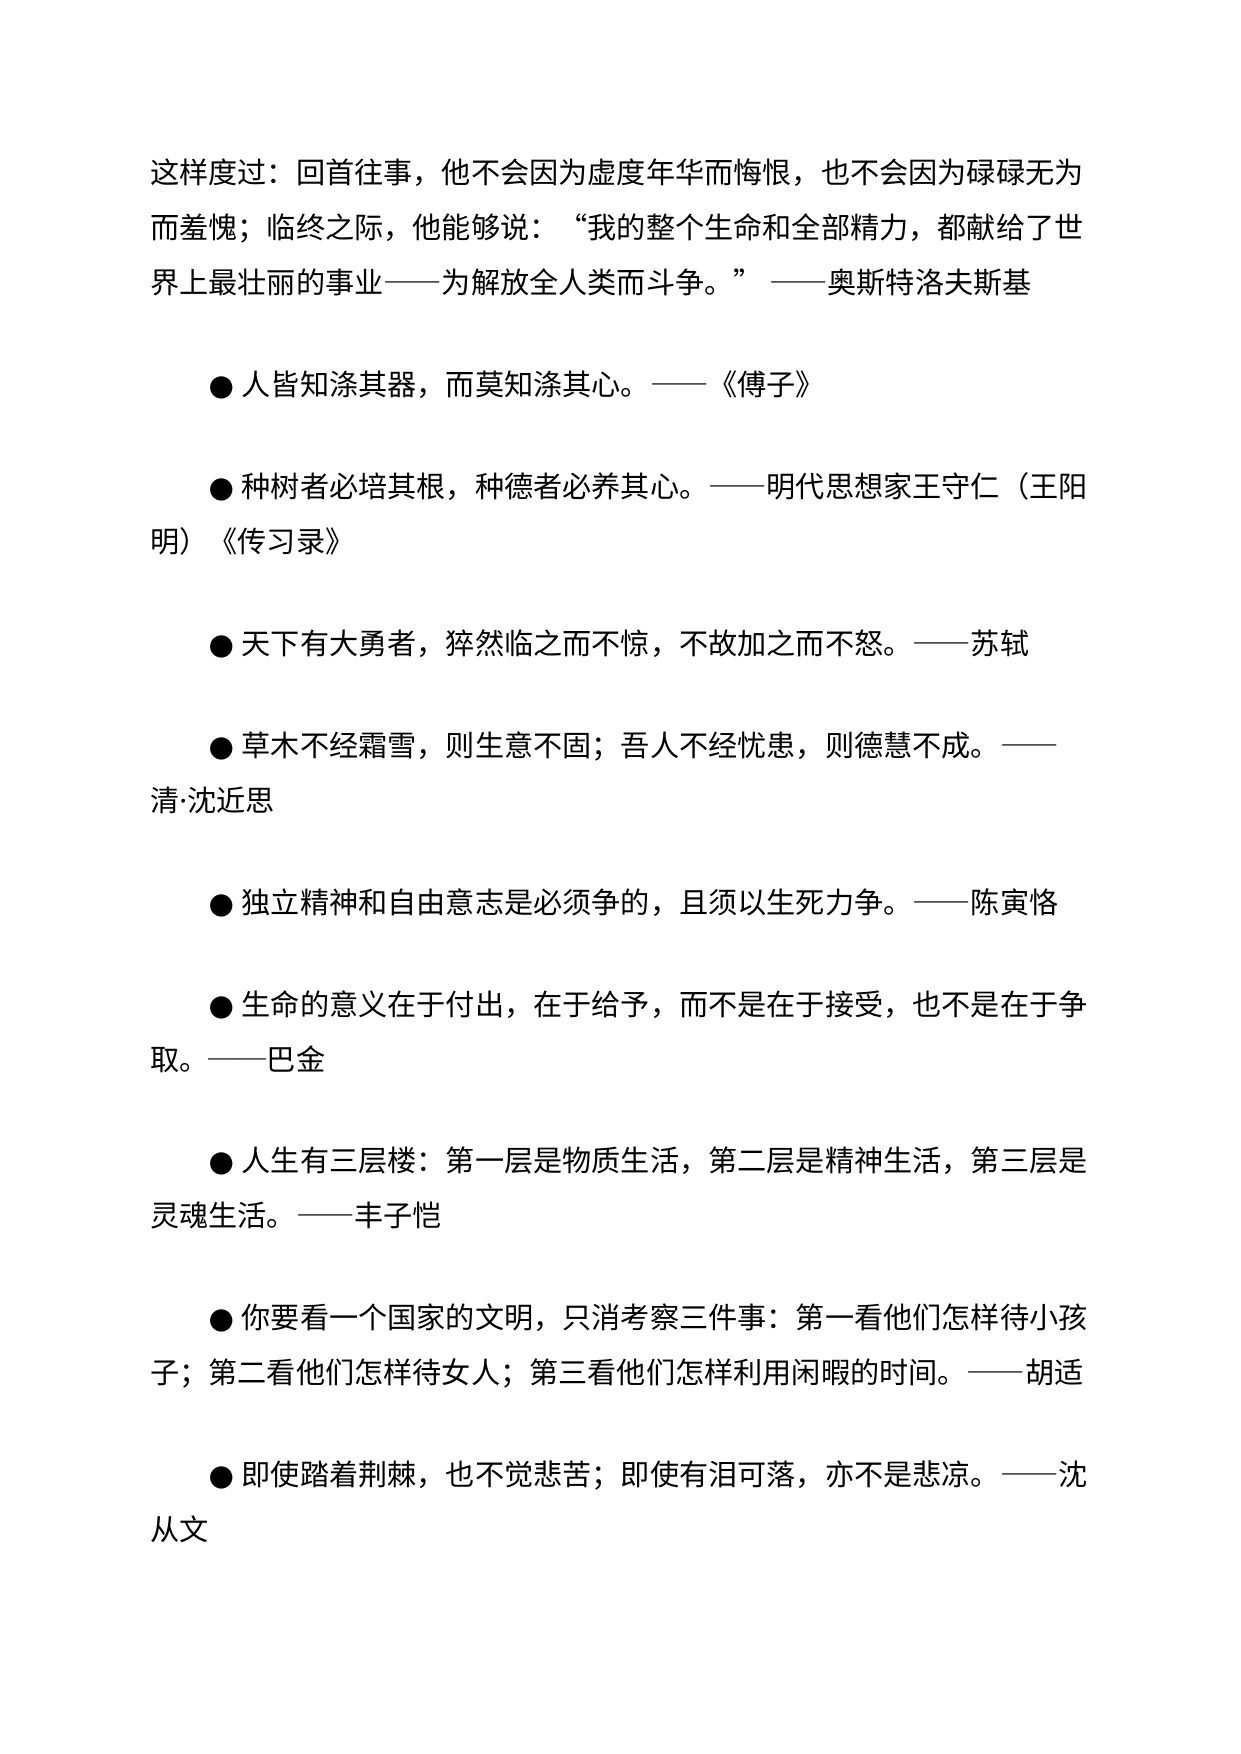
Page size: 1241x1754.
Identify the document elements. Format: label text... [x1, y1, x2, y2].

text ● 人生有三层楼：第一层是物质生活，第二层是精神生活，第三层是灵魂生活。——丰子恺 [150, 1138, 1090, 1235]
text ● 独立精神和自由意志是必须争的，且须以生死力争。——陈寅恪 [150, 879, 1090, 922]
text ● 草木不经霜雪，则生意不固；吾人不经忧患，则德慧不成。——清·沈近思 [150, 722, 1090, 820]
text ● 即使踏着荆棘，也不觉悲苦；即使有泪可落，亦不是悲凉。——沈从文 [150, 1452, 1090, 1549]
text ● 种树者必培其根，种德者必养其心。——明代思想家王守仁（王阳明）《传习录》 [150, 463, 1090, 561]
text ● 天下有大勇者，猝然临之而不惊，不故加之而不怒。——苏轼 [150, 620, 1090, 663]
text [150, 150, 1090, 302]
text ● 生命的意义在于付出，在于给予，而不是在于接受，也不是在于争取。──巴金 [150, 981, 1090, 1078]
text ● 人皆知涤其器，而莫知涤其心。——《傅子》 [150, 362, 1090, 404]
text ● 你要看一个国家的文明，只消考察三件事：第一看他们怎样待小孩子；第二看他们怎样待女人；第三看他们怎样利用闲暇的时间。——胡适 [150, 1295, 1090, 1392]
